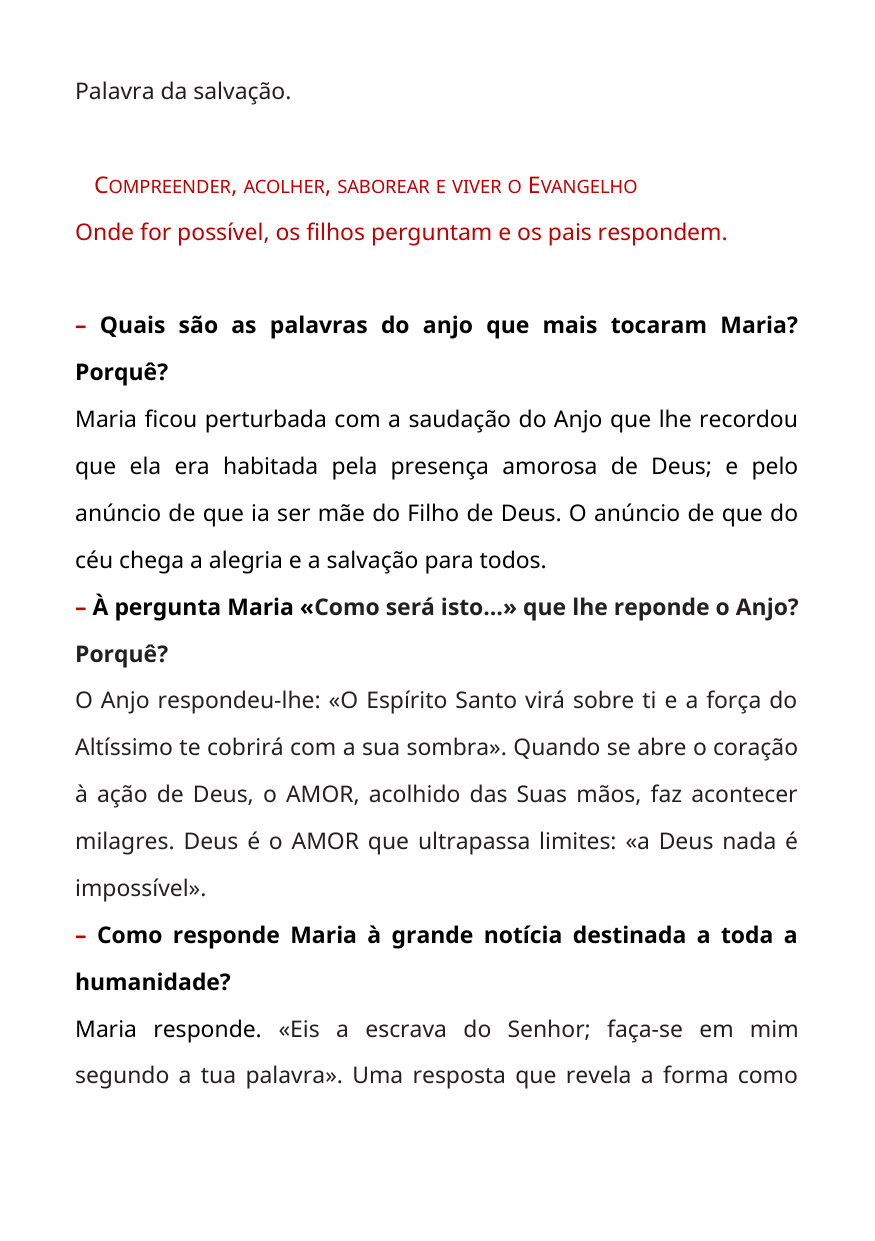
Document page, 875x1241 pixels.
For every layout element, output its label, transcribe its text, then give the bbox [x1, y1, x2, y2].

text Onde for possível, os filhos perguntam e os pais respondem. [75, 216, 799, 247]
text – Quais são as palavras do anjo que mais tocaram Maria? Porquê? [75, 309, 799, 387]
text Compreender, acolher, saborear e viver o Evangelho [75, 169, 799, 200]
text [75, 1012, 799, 1091]
text Palavra da salvação. [75, 75, 799, 106]
text O Anjo respondeu-lhe: «O Espírito Santo virá sobre ti e a força do Altíssimo te cobrirá com a sua sombra». Quando se abre o coração à ação de Deus, o AMOR, acolhido das Suas mãos, faz acontecer milagres. Deus é o AMOR que ultrapassa limites: «a Deus nada é impossível». [75, 684, 799, 903]
text – Como responde Maria à grande notícia destinada a toda a humanidade? [75, 919, 799, 997]
text – À pergunta Maria «Como será isto…» que lhe reponde o Anjo? Porquê? [75, 591, 799, 669]
text Maria ficou perturbada com a saudação do Anjo que lhe recordou que ela era habitada pela presença amorosa de Deus; e pelo anúncio de que ia ser mãe do Filho de Deus. O anúncio de que do céu chega a alegria e a salvação para todos. [75, 403, 799, 575]
